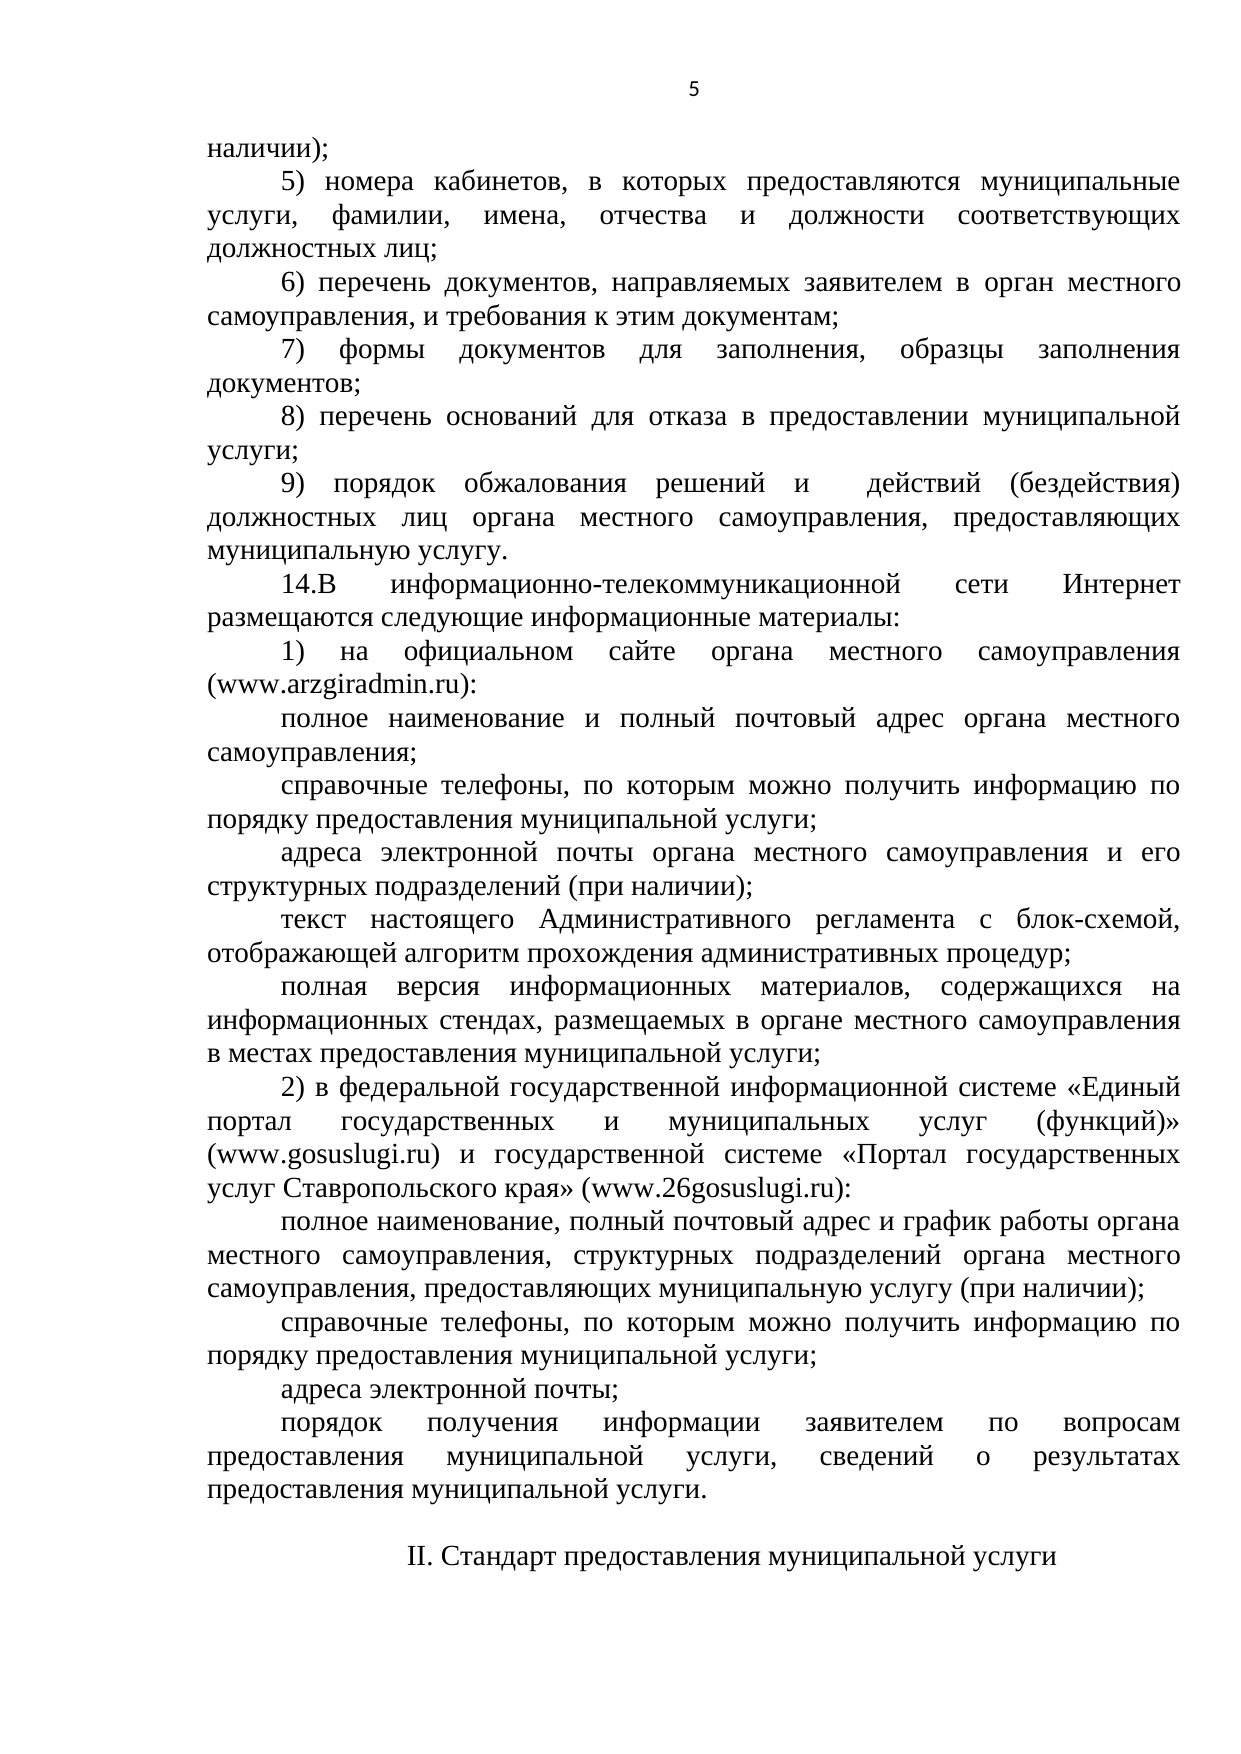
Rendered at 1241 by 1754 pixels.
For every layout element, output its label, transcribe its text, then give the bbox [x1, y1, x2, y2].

text 1) на официальном сайте органа местного самоуправления (www.arzgiradmin.ru): [207, 633, 1181, 700]
text II. Стандарт предоставления муниципальной услуги [209, 1539, 1181, 1572]
text полное наименование, полный почтовый адрес и график работы органа местного самоуправления, структурных подразделений органа местного самоуправления, предоставляющих муниципальную услугу (при наличии); [207, 1203, 1181, 1304]
text адреса электронной почты органа местного самоуправления и его структурных подразделений (при наличии); [207, 834, 1181, 901]
text адреса электронной почты; [207, 1371, 1181, 1404]
text полное наименование и полный почтовый адрес органа местного самоуправления; [207, 700, 1181, 767]
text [207, 130, 1181, 163]
text полная версия информационных материалов, содержащихся на информационных стендах, размещаемых в органе местного самоуправления в местах предоставления муниципальной услуги; [207, 968, 1181, 1069]
text справочные телефоны, по которым можно получить информацию по порядку предоставления муниципальной услуги; [207, 1304, 1181, 1371]
text 7) формы документов для заполнения, образцы заполнения документов; [207, 331, 1181, 398]
text 14.В информационно-телекоммуникационной сети Интернет размещаются следующие информационные материалы: [207, 566, 1181, 633]
text 2) в федеральной государственной информационной системе «Единый портал государственных и муниципальных услуг (функций)» (www.gosuslugi.ru) и государственной системе «Портал государственных услуг Ставропольского края» (www.26gosuslugi.ru): [207, 1069, 1181, 1203]
text справочные телефоны, по которым можно получить информацию по порядку предоставления муниципальной услуги; [207, 767, 1181, 834]
text 8) перечень оснований для отказа в предоставлении муниципальной услуги; [207, 398, 1181, 465]
text текст настоящего Административного регламента с блок-схемой, отображающей алгоритм прохождения административных процедур; [207, 901, 1181, 968]
text 5) номера кабинетов, в которых предоставляются муниципальные услуги, фамилии, имена, отчества и должности соответствующих должностных лиц; [207, 163, 1181, 264]
text 9) порядок обжалования решений и действий (бездействия) должностных лиц органа местного самоуправления, предоставляющих муниципальную услугу. [207, 465, 1181, 566]
text порядок получения информации заявителем по вопросам предоставления муниципальной услуги, сведений о результатах предоставления муниципальной услуги. [207, 1404, 1181, 1505]
text 6) перечень документов, направляемых заявителем в орган местного самоуправления, и требования к этим документам; [207, 264, 1181, 331]
